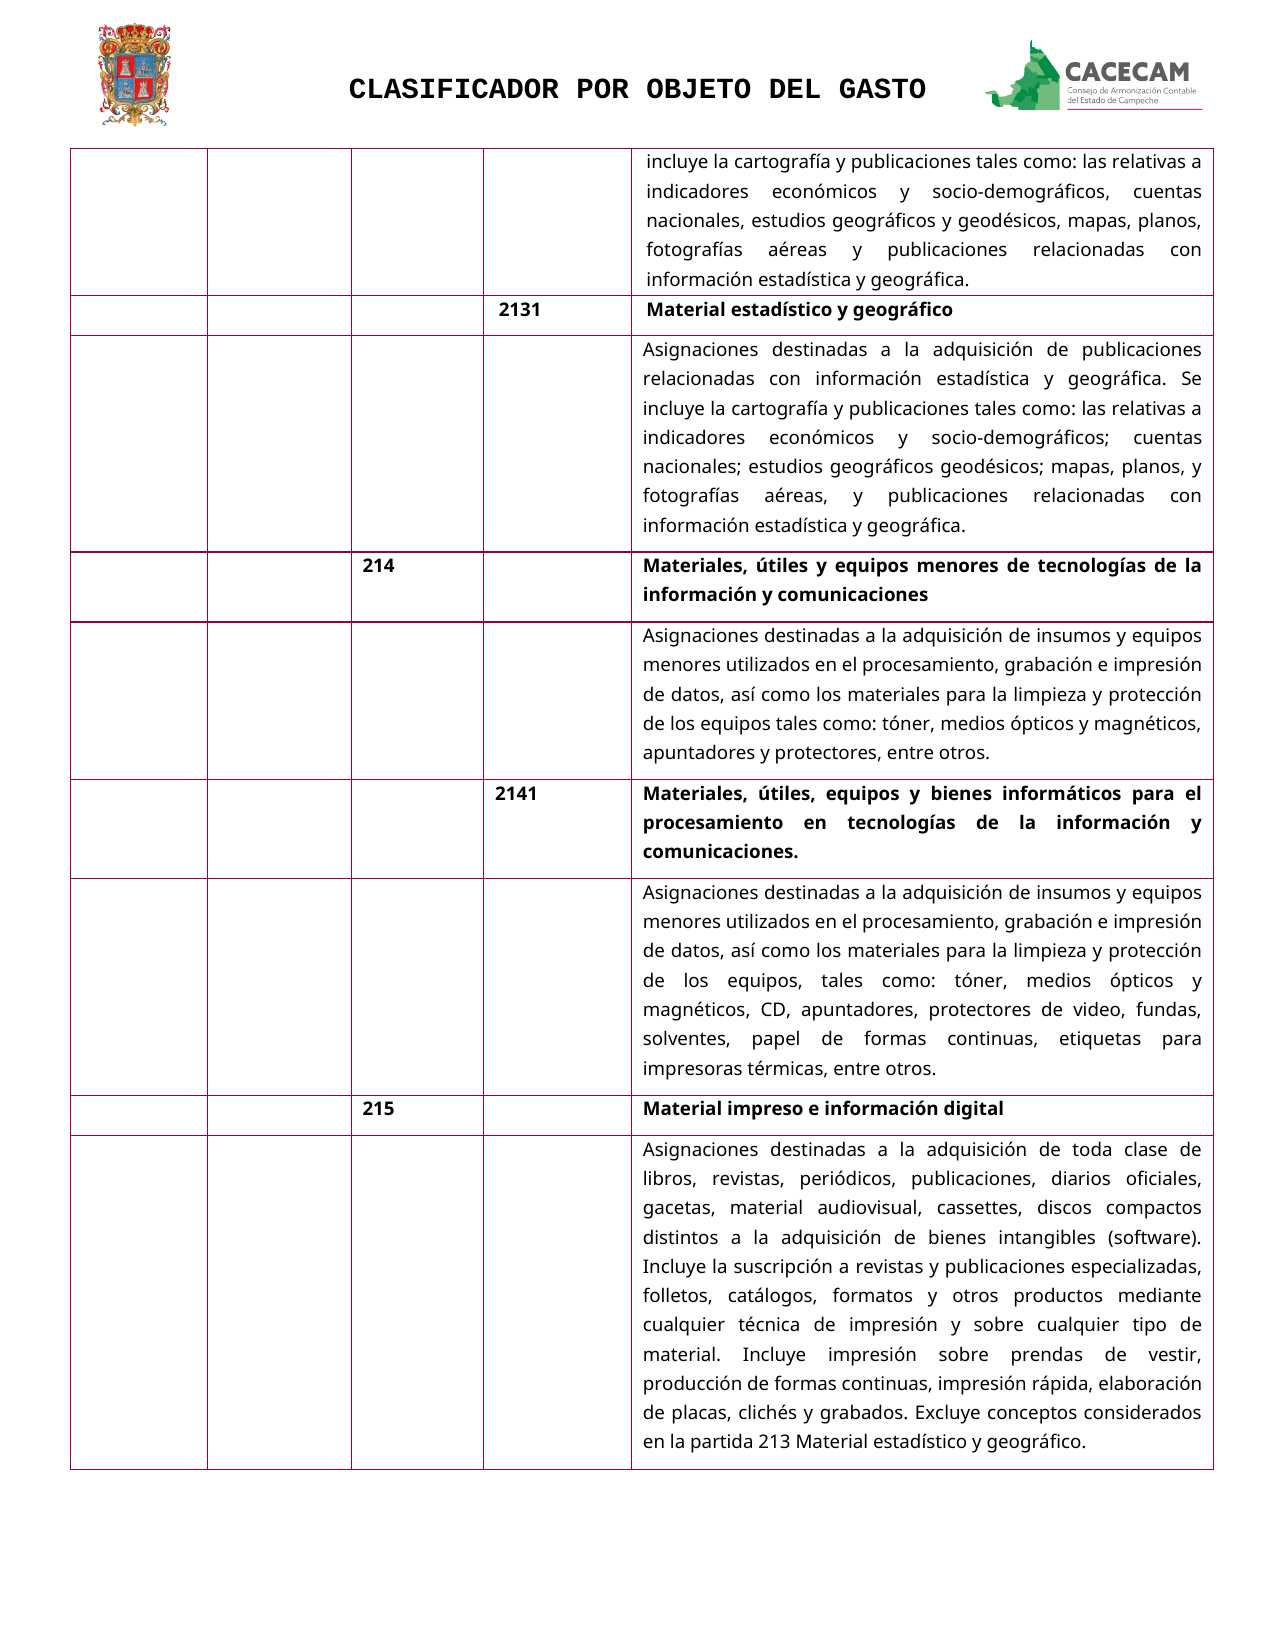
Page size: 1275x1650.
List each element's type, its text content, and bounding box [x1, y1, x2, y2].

table_cell Materiales, útiles, equipos y bienes informáticos para el procesamiento en tecnologías de la información y comunicaciones. [632, 780, 1213, 878]
table_cell [484, 553, 631, 621]
table_cell [352, 780, 483, 878]
table_cell [208, 296, 351, 335]
table_cell Materiales, útiles y equipos menores de tecnologías de la información y comunicaciones [632, 553, 1213, 621]
picture [91, 16, 179, 134]
table_cell Asignaciones destinadas a la adquisición de toda clase de libros, revistas, periódicos, publicaciones, diarios oficiales, gacetas, material audiovisual, cassettes, discos compactos distintos a la adquisición de bienes intangibles (software). Incluye la suscripción a revistas y publicaciones especializadas, folletos, catálogos, formatos y otros productos mediante cualquier técnica de impresión y sobre cualquier tipo de material. Incluye impresión sobre prendas de vestir, producción de formas continuas, impresión rápida, elaboración de placas, clichés y grabados. Excluye conceptos considerados en la partida 213 Material estadístico y geográfico. [632, 1136, 1213, 1468]
table_cell [71, 623, 207, 779]
table_cell [484, 336, 631, 551]
table_cell [352, 149, 483, 295]
table_cell Asignaciones destinadas a la adquisición de insumos y equipos menores utilizados en el procesamiento, grabación e impresión de datos, así como los materiales para la limpieza y protección de los equipos, tales como: tóner, medios ópticos y magnéticos, CD, apuntadores, protectores de video, fundas, solventes, papel de formas continuas, etiquetas para impresoras térmicas, entre otros. [632, 879, 1213, 1094]
table_cell [71, 1096, 207, 1135]
table_cell [208, 780, 351, 878]
table_cell [352, 1136, 483, 1468]
picture [983, 34, 1204, 118]
table_cell 2131 [484, 296, 631, 335]
table_cell [71, 336, 207, 551]
table_cell [352, 296, 483, 335]
table_cell [208, 149, 351, 295]
table_cell [71, 1136, 207, 1468]
table_cell 215 [352, 1096, 483, 1135]
table_cell [71, 296, 207, 335]
table_cell [352, 336, 483, 551]
table_cell [208, 623, 351, 779]
table_cell [484, 623, 631, 779]
table_cell Material estadístico y geográfico [632, 296, 1213, 335]
table_cell [484, 1136, 631, 1468]
table_cell [484, 1096, 631, 1135]
table_cell Asignaciones destinadas a la adquisición de publicaciones relacionadas con información estadística y geográfica. Se incluye la cartografía y publicaciones tales como: las relativas a indicadores económicos y socio-demográficos; cuentas nacionales; estudios geográficos geodésicos; mapas, planos, y fotografías aéreas, y publicaciones relacionadas con información estadística y geográfica. [632, 336, 1213, 551]
table_cell [71, 780, 207, 878]
table_cell [352, 623, 483, 779]
table_cell [71, 149, 207, 295]
table_cell 214 [352, 553, 483, 621]
table_cell [208, 553, 351, 621]
table_cell [484, 879, 631, 1094]
table_cell [208, 1136, 351, 1468]
table_cell Material impreso e información digital [632, 1096, 1213, 1135]
table_cell [484, 149, 631, 295]
table_cell [71, 879, 207, 1094]
table_cell 2141 [484, 780, 631, 878]
table_cell [352, 879, 483, 1094]
table_cell [208, 1096, 351, 1135]
table_cell Asignaciones destinadas a la adquisición de insumos y equipos menores utilizados en el procesamiento, grabación e impresión de datos, así como los materiales para la limpieza y protección de los equipos tales como: tóner, medios ópticos y magnéticos, apuntadores y protectores, entre otros. [632, 623, 1213, 779]
table_cell [71, 553, 207, 621]
table_cell [208, 336, 351, 551]
table_cell [208, 879, 351, 1094]
